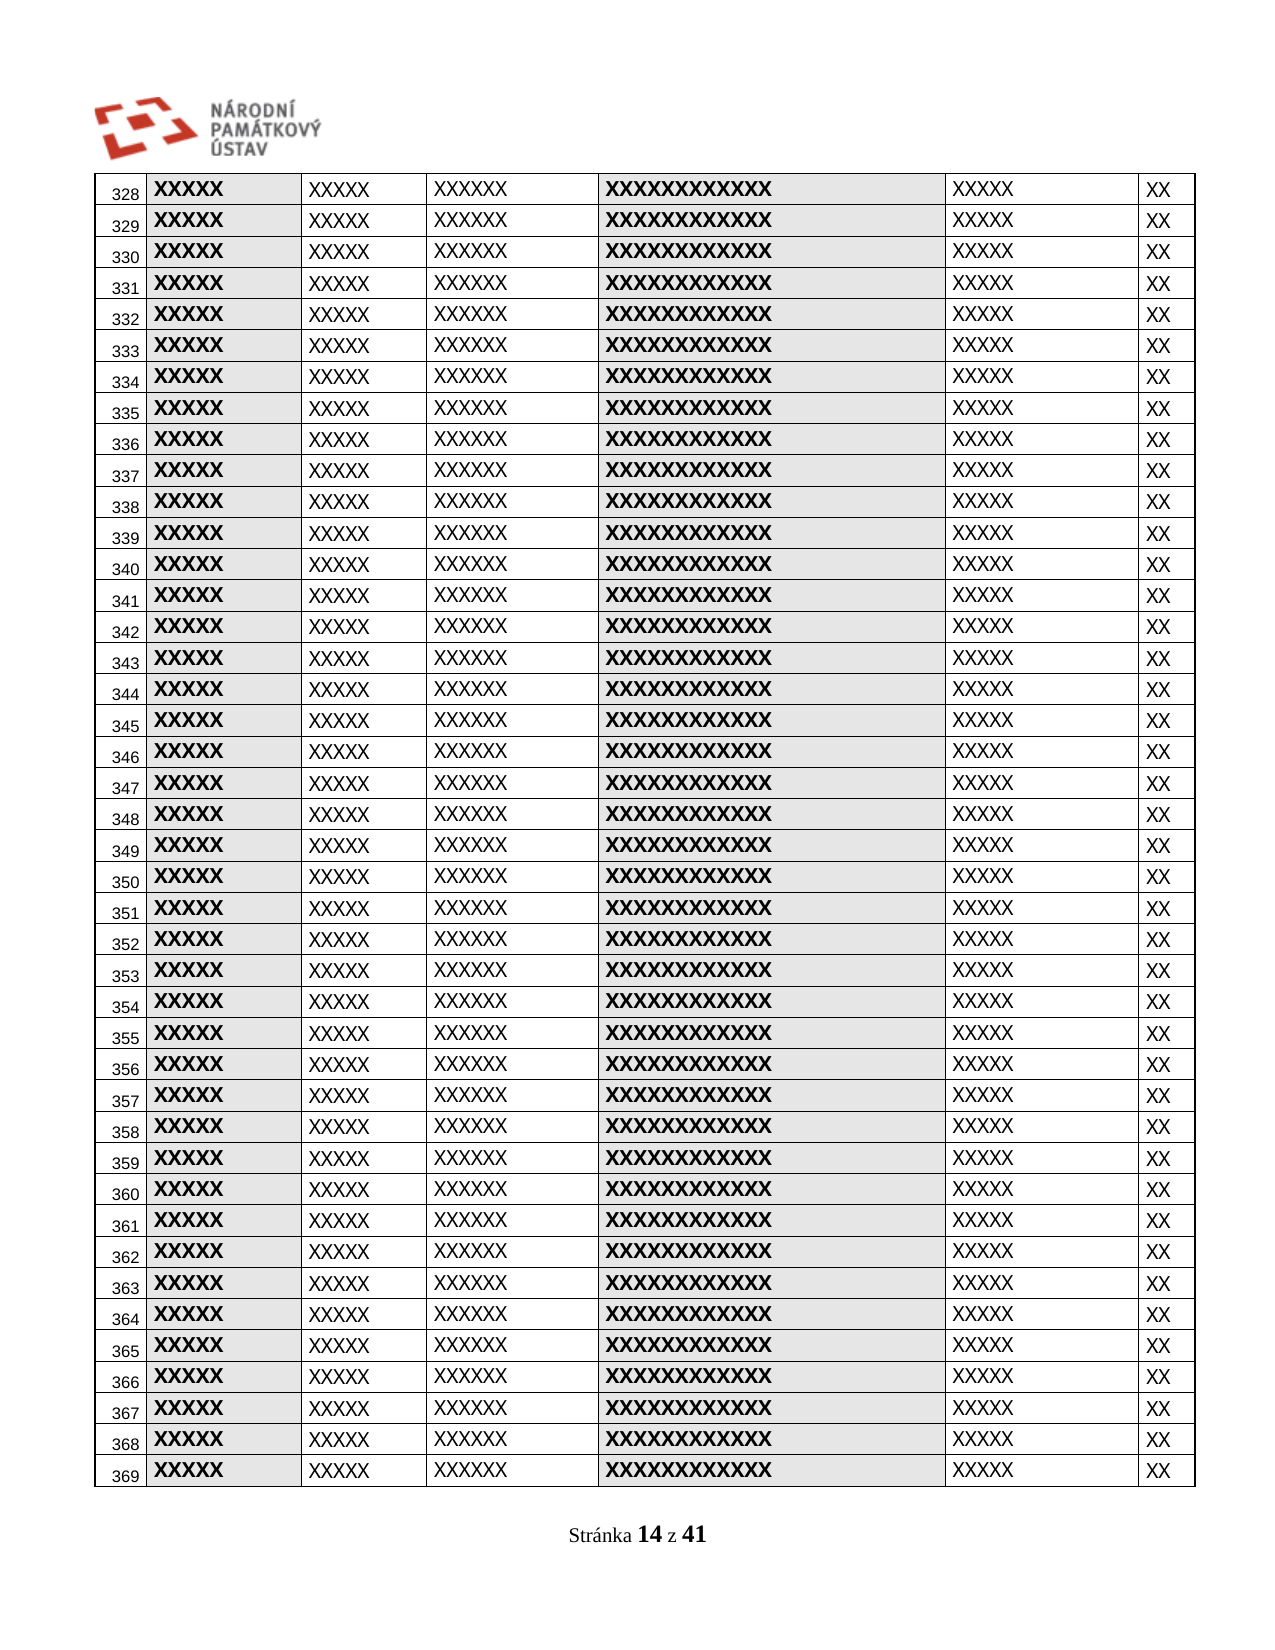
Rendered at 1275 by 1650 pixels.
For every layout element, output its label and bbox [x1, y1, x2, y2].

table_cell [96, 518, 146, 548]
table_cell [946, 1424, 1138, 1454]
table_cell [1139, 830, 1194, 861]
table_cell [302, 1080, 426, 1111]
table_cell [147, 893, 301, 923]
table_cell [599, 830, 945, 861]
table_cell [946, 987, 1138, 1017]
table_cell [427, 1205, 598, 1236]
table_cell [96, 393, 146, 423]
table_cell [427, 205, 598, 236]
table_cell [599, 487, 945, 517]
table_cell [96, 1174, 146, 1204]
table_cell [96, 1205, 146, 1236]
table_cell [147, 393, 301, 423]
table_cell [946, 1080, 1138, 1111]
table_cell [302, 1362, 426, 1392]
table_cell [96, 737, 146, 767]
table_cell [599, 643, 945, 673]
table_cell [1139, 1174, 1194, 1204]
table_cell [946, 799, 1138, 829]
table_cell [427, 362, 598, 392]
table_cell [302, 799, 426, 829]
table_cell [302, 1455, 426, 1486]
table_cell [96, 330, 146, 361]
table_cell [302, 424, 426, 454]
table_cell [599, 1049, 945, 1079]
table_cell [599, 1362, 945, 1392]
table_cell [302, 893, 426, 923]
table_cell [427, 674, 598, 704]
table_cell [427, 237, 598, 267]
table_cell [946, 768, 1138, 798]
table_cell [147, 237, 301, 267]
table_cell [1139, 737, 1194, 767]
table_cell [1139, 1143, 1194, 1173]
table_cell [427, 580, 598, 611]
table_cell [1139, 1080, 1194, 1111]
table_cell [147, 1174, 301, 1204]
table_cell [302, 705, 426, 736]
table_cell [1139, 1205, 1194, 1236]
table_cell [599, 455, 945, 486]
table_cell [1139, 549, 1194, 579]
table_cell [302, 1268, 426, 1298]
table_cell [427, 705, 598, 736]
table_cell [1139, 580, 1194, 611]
picture [94, 97, 326, 162]
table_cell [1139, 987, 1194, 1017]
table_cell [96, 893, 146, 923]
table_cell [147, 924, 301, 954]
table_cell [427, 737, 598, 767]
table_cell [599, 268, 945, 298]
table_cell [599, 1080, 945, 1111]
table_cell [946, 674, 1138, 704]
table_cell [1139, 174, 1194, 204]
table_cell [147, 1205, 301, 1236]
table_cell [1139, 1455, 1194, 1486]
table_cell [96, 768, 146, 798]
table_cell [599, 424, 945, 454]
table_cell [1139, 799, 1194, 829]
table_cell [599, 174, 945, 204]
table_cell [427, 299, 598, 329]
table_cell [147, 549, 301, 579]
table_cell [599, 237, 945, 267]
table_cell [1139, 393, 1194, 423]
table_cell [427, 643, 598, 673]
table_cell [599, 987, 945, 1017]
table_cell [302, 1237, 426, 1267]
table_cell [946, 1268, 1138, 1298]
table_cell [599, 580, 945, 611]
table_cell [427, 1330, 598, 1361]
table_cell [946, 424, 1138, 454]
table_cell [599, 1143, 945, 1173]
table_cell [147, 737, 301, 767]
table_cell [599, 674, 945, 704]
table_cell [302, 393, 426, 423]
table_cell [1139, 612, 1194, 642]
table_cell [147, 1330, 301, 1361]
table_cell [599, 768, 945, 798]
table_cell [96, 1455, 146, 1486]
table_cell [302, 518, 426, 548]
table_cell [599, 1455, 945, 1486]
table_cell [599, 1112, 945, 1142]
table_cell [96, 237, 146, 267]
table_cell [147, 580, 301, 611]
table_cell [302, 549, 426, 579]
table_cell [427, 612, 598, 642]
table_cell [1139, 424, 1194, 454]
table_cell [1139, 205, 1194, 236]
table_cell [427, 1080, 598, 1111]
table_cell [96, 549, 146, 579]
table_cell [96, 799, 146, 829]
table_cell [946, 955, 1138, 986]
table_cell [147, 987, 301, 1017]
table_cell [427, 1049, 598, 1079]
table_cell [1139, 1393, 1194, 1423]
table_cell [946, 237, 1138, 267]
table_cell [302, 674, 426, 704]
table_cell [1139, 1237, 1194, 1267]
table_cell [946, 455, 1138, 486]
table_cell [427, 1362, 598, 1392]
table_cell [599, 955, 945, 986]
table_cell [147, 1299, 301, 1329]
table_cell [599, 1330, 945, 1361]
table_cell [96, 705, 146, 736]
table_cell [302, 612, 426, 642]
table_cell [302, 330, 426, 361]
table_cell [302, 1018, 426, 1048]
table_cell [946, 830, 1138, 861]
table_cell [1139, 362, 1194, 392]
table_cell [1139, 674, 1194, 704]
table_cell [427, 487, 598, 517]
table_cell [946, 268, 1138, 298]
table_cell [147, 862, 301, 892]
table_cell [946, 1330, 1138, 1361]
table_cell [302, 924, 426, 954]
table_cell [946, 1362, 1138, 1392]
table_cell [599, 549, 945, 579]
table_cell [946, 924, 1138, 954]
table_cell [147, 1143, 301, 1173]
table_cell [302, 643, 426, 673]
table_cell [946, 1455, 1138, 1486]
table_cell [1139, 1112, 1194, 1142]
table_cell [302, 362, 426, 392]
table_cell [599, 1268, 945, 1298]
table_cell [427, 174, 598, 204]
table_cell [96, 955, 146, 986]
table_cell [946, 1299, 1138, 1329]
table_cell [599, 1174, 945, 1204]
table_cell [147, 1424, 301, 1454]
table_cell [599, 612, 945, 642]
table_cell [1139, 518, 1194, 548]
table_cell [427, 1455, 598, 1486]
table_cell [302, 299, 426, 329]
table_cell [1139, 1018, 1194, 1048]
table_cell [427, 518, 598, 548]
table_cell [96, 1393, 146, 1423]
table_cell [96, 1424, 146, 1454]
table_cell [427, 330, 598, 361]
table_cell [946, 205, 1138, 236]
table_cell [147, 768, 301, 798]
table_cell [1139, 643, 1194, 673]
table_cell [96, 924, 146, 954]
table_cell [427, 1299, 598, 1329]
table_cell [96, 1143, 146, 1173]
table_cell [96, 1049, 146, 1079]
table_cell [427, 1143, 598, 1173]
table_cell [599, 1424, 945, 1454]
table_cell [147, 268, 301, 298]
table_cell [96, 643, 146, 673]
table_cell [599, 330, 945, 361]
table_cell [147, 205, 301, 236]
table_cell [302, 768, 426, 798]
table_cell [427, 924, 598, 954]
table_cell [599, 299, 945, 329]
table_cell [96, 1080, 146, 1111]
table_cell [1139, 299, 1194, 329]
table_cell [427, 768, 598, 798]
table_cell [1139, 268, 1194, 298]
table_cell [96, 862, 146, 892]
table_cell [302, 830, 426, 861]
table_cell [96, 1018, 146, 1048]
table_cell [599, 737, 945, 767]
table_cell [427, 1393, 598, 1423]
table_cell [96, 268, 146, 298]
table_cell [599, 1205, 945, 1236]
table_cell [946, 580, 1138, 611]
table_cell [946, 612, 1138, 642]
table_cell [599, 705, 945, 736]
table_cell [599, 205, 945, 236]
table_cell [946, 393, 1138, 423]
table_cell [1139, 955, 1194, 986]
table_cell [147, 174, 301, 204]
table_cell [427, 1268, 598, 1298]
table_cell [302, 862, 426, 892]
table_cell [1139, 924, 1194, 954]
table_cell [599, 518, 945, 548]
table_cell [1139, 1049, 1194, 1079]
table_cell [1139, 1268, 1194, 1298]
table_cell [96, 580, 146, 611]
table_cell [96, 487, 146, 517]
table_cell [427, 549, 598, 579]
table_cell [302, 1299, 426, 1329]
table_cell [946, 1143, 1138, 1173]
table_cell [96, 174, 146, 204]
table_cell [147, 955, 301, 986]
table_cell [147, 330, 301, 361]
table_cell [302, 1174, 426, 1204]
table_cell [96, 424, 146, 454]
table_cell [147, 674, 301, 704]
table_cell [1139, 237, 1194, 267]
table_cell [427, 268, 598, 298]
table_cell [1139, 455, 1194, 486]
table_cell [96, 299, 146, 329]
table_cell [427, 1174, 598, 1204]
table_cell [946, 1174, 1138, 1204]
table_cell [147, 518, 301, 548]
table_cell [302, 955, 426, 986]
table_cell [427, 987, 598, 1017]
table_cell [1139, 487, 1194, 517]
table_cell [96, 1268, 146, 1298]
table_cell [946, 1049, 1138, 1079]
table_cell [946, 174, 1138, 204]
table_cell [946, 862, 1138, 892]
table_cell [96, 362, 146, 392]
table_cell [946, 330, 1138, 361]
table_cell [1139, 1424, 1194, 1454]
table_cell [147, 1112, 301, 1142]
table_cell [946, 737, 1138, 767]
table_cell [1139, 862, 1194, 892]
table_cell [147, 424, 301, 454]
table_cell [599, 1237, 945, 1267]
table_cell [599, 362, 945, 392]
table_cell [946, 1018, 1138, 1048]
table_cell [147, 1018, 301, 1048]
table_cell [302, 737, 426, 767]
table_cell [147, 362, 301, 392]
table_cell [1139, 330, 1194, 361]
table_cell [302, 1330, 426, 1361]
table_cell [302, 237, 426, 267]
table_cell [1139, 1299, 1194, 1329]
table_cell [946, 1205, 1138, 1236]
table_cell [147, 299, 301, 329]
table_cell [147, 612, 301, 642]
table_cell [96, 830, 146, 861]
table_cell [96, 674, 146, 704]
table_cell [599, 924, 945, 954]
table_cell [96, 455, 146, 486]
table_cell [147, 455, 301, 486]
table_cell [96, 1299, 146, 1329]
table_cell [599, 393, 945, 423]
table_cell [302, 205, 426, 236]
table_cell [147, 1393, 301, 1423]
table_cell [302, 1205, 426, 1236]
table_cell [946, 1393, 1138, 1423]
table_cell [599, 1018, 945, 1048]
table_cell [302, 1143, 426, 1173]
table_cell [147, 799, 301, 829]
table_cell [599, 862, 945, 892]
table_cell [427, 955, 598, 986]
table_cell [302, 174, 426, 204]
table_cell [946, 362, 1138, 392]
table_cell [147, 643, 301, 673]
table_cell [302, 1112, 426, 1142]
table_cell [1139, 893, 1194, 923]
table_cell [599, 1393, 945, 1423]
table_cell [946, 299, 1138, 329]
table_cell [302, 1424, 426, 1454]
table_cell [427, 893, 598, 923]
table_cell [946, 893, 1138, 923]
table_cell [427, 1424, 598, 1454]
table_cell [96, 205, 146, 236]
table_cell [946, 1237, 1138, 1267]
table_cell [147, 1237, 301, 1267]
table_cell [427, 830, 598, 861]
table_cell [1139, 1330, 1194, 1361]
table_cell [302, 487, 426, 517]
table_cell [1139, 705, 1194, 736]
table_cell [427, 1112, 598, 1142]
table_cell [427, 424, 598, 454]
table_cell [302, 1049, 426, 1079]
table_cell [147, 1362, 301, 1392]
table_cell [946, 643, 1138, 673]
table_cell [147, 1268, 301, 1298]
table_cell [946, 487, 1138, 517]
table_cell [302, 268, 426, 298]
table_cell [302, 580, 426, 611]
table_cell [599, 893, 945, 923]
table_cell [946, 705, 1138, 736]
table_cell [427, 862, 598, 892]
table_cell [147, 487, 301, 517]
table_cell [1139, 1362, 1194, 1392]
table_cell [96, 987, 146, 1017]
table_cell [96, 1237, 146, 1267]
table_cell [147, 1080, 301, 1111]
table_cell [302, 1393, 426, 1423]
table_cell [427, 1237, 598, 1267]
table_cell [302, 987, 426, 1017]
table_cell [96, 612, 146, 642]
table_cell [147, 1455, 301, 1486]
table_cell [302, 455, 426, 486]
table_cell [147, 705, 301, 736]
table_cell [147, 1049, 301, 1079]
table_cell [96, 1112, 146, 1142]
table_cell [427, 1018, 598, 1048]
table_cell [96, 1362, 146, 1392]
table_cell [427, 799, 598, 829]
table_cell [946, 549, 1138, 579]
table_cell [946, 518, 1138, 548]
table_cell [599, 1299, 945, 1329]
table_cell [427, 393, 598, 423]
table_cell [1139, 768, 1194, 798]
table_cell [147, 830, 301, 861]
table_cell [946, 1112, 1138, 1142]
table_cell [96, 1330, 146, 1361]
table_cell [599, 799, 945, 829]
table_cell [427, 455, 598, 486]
